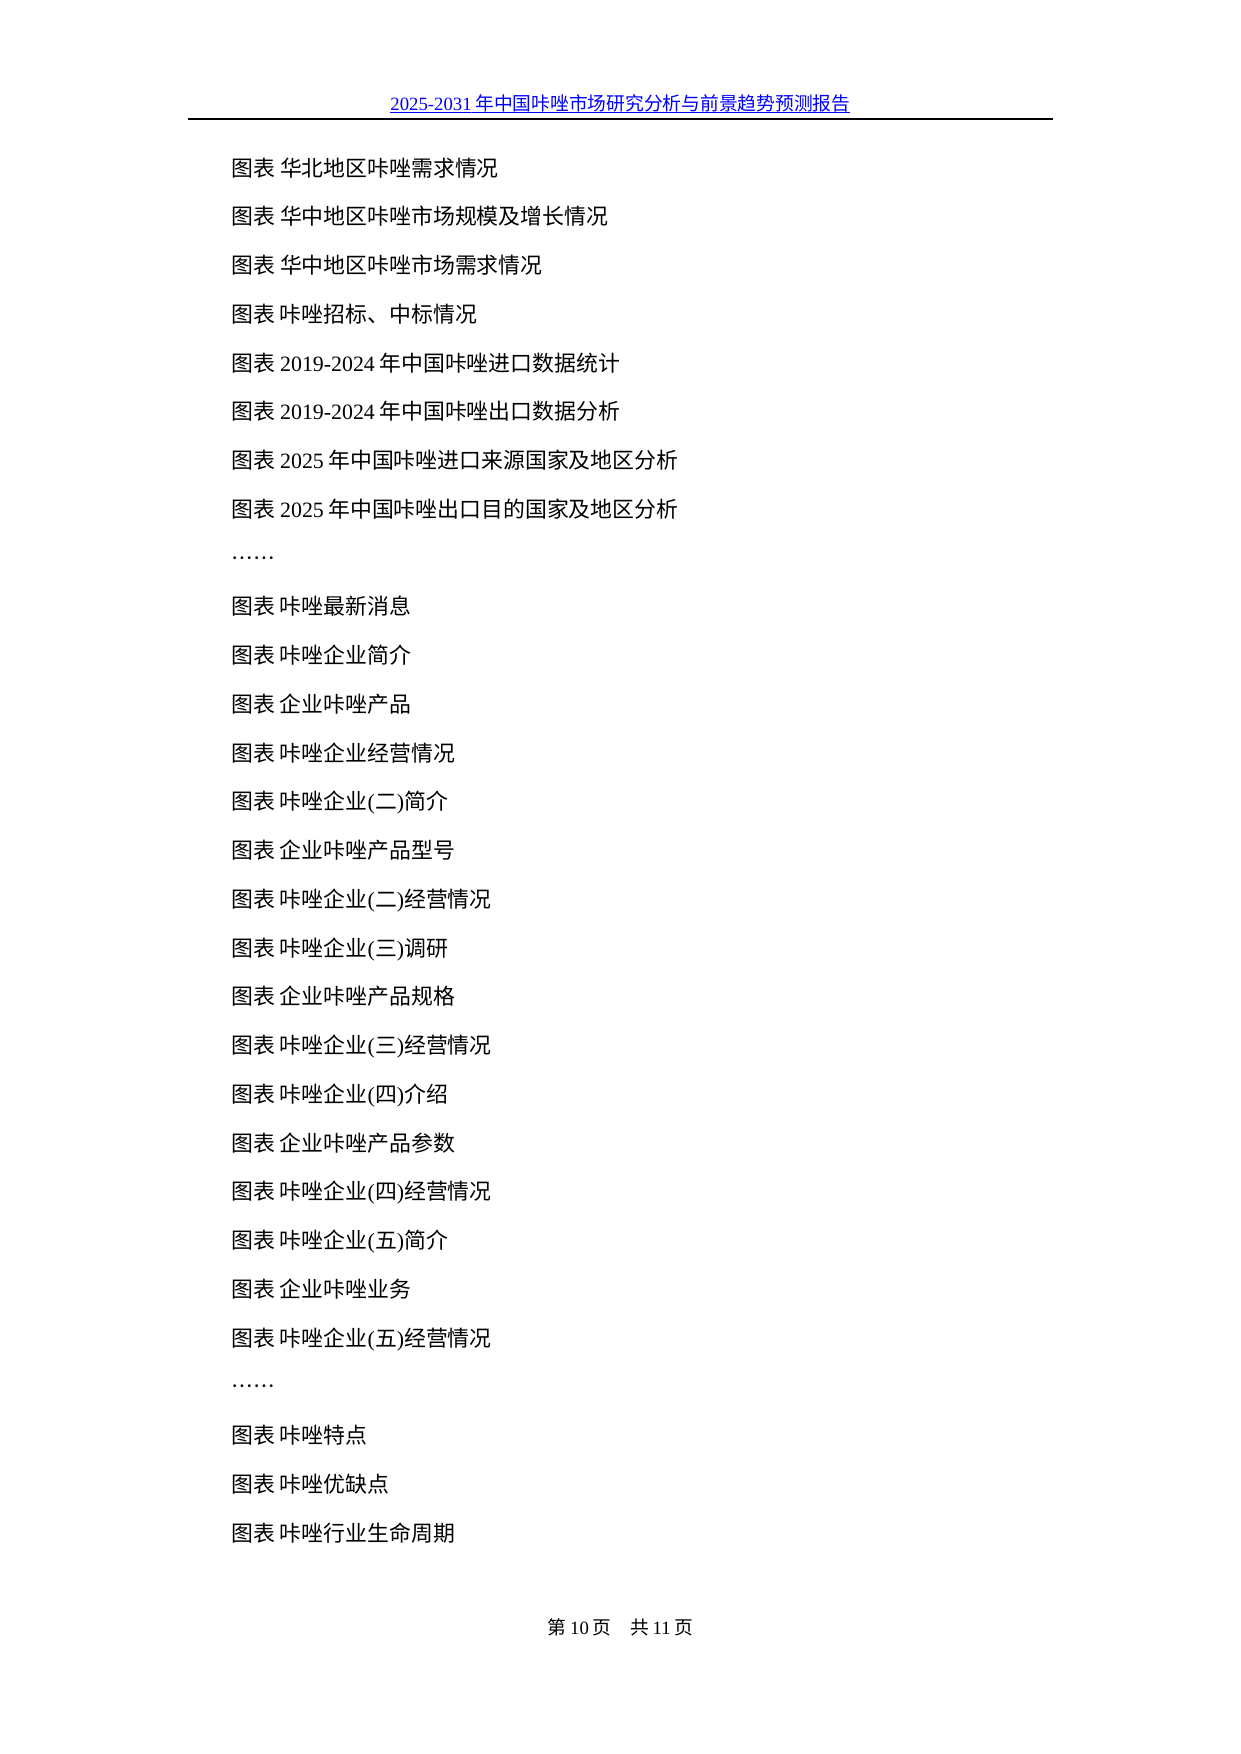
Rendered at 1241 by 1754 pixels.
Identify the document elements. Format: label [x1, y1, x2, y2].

text [187, 150, 1053, 1548]
